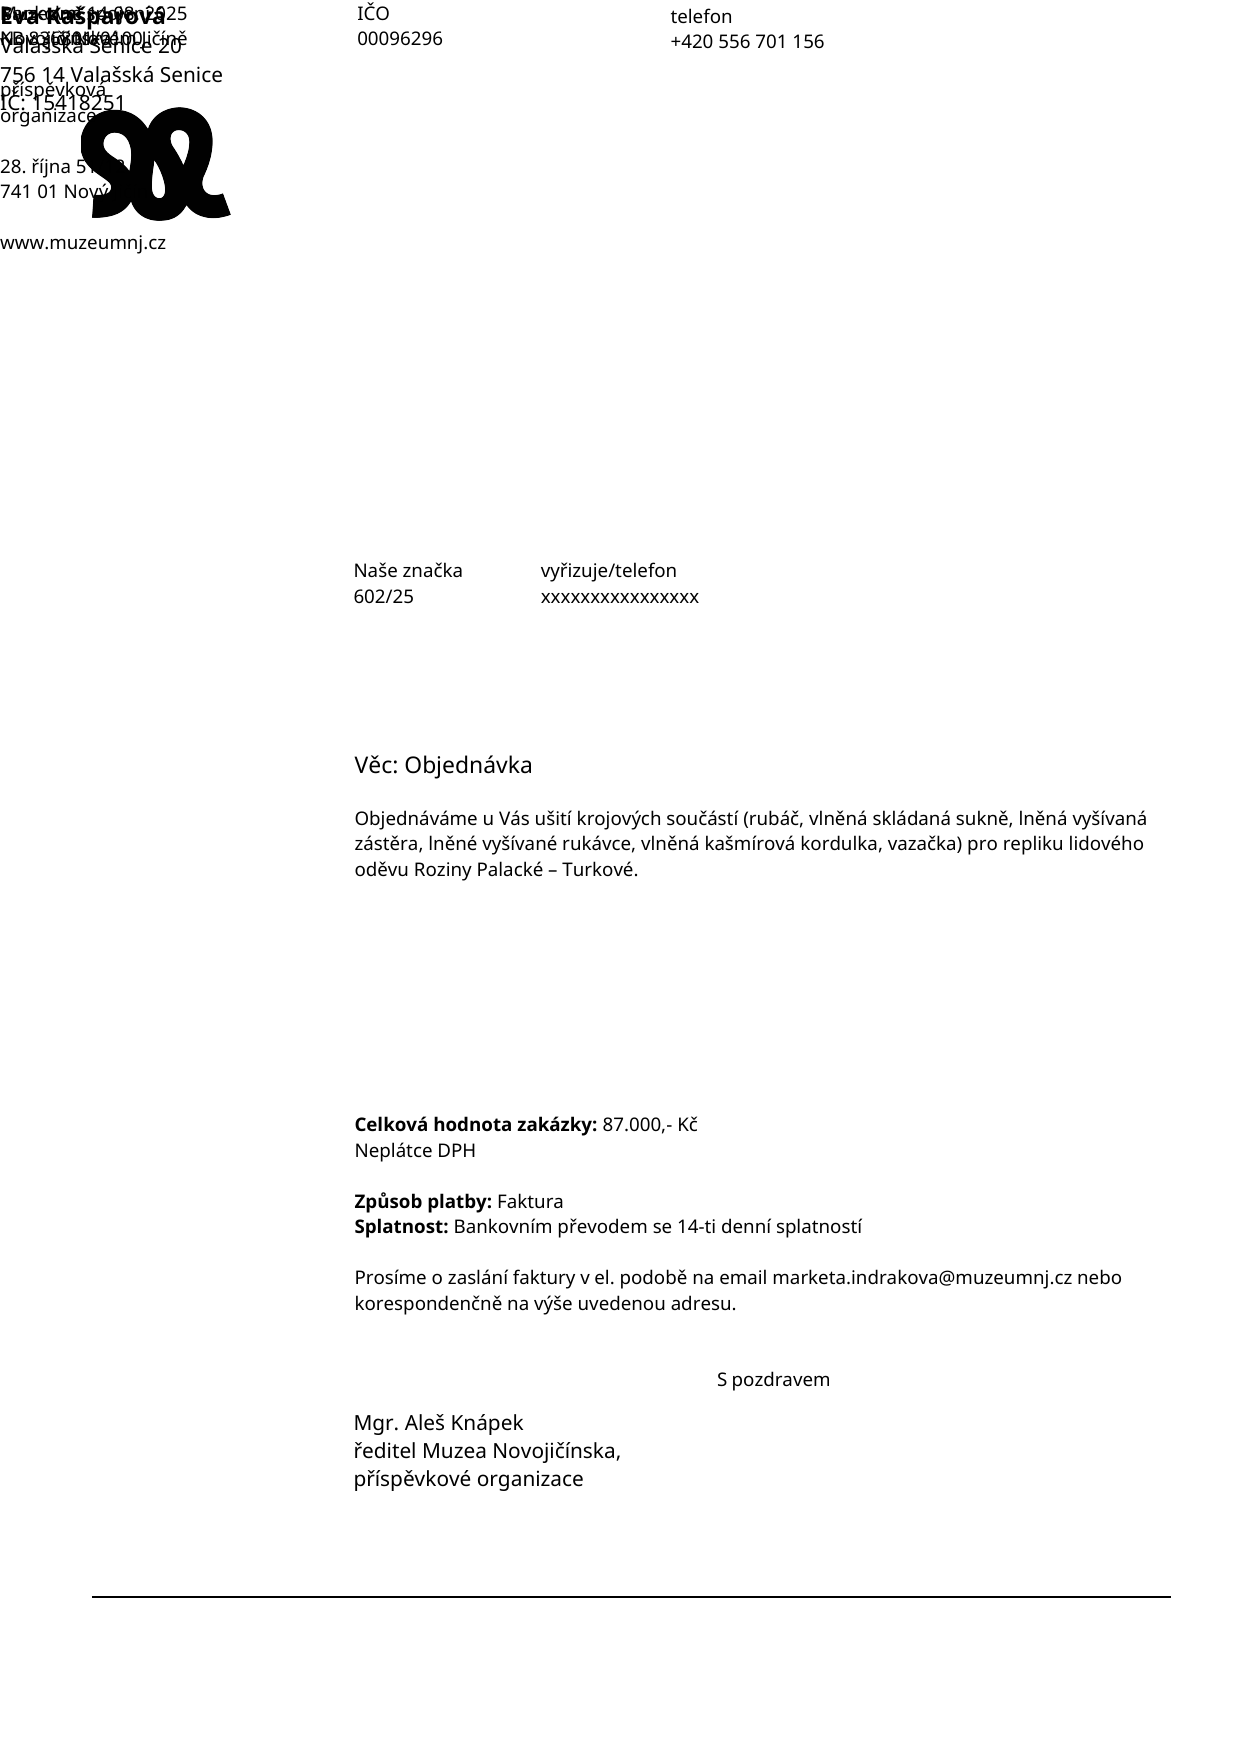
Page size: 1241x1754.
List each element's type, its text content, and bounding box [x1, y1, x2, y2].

text S pozdravem [354, 1366, 1152, 1392]
subtitle Věc: Objednávka [354, 749, 1152, 780]
picture [81, 107, 231, 221]
picture [81, 189, 86, 197]
text Objednáváme u Vás ušití krojových součástí (rubáč, vlněná skládaná sukně, lněná vyšívaná zástěra, lněné vyšívané rukávce, vlněná kašmírová kordulka, vazačka) pro repliku lidového oděvu Roziny Palacké – Turkové. Celková hodnota zakázky: 87.000,- Kč Neplátce DPH Způsob platby: Faktura Splatnost: Bankovním převodem se 14-ti denní splatností Prosíme o zaslání faktury v el. podobě na email marketa.indrakova@muzeumnj.cz nebo korespondenčně na výše uvedenou adresu. [354, 805, 1152, 1341]
